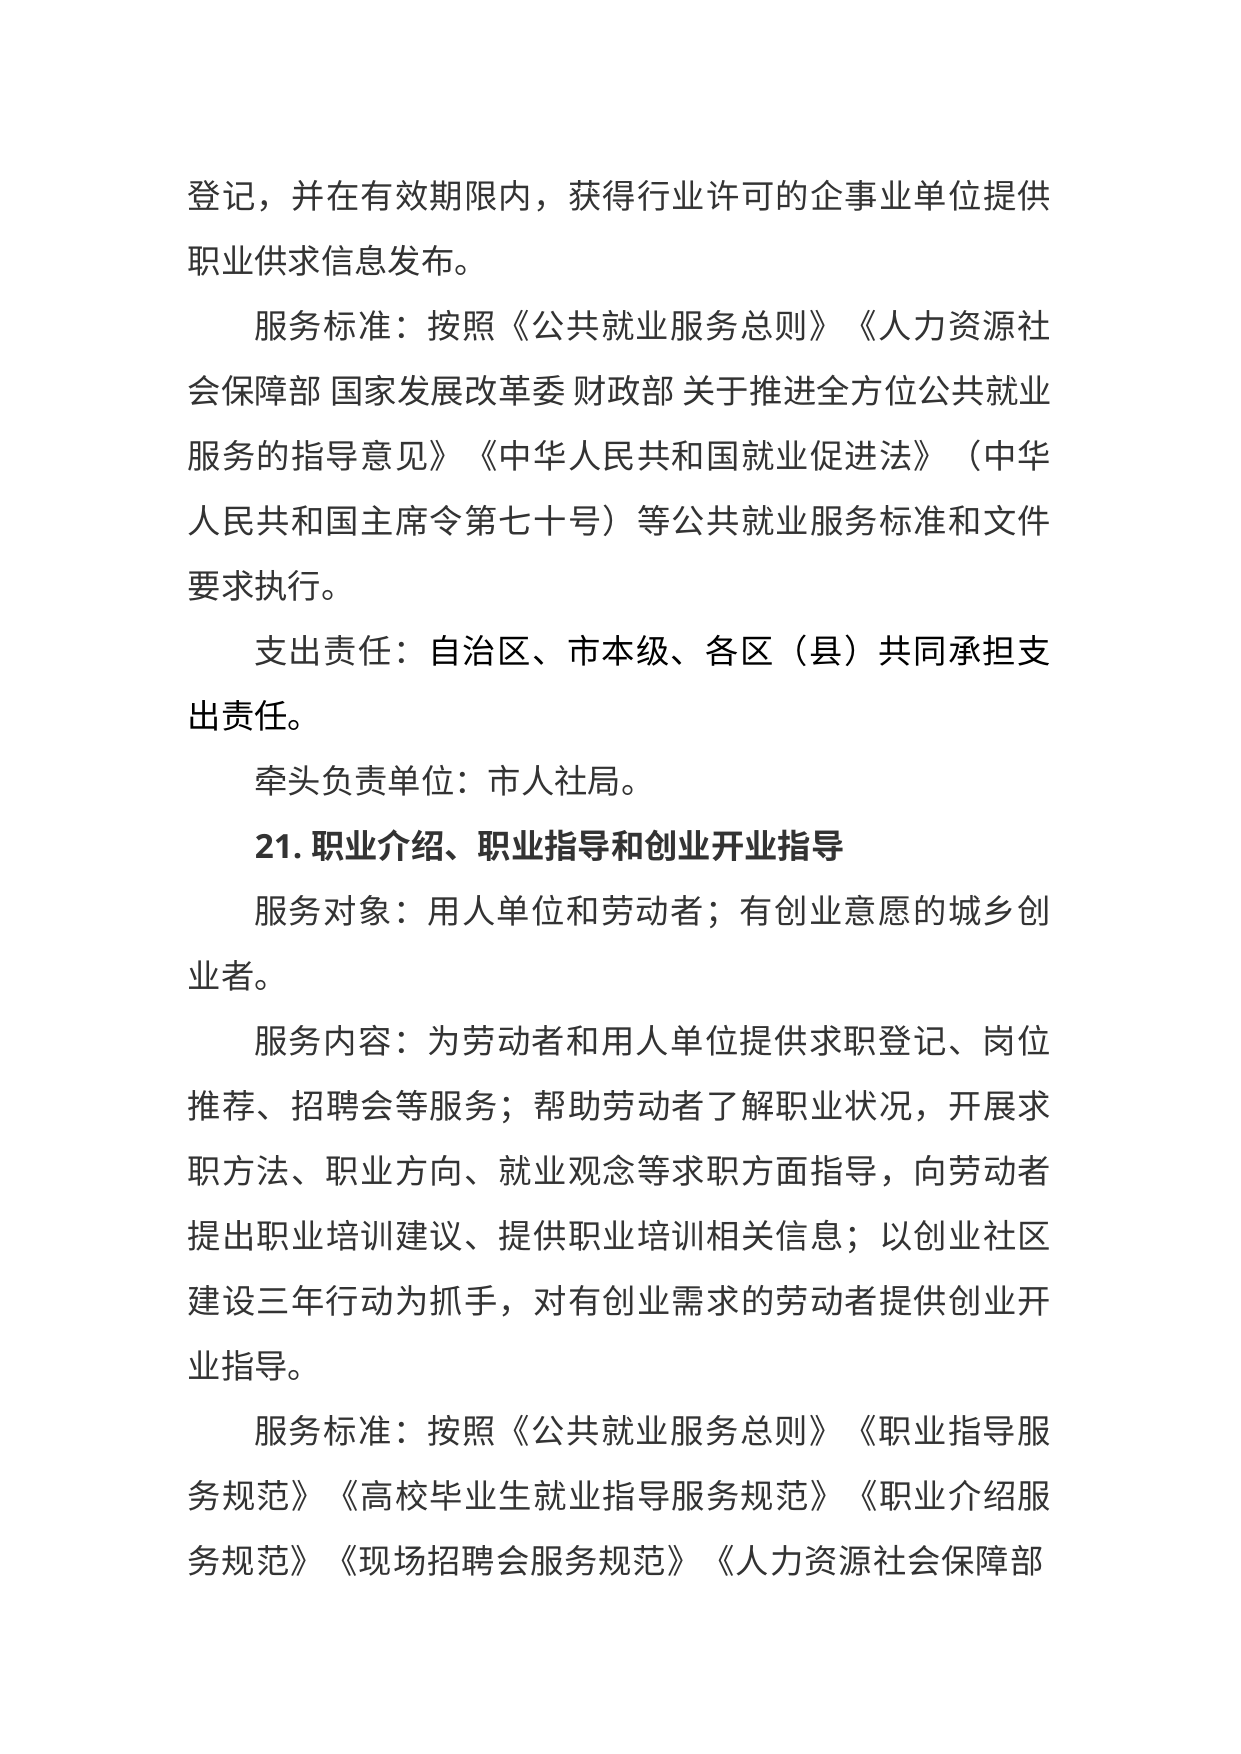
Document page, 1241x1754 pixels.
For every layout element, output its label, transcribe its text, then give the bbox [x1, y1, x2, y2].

text 服务标准：按照《公共就业服务总则》《人力资源社会保障部 国家发展改革委 财政部 关于推进全方位公共就业服务的指导意见》《中华人民共和国就业促进法》（中华人民共和国主席令第七十号）等公共就业服务标准和文件要求执行。 [187, 292, 1053, 617]
text 牵头负责单位：市人社局。 [187, 747, 1053, 812]
text 服务对象：用人单位和劳动者；有创业意愿的城乡创业者。 [187, 877, 1053, 1007]
text 21. 职业介绍、职业指导和创业开业指导 [187, 812, 1053, 877]
text 支出责任：自治区、市本级、各区（县）共同承担支出责任。 [187, 617, 1053, 747]
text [187, 162, 1053, 292]
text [187, 1397, 1053, 1592]
text 服务内容：为劳动者和用人单位提供求职登记、岗位推荐、招聘会等服务；帮助劳动者了解职业状况，开展求职方法、职业方向、就业观念等求职方面指导，向劳动者提出职业培训建议、提供职业培训相关信息；以创业社区建设三年行动为抓手，对有创业需求的劳动者提供创业开业指导。 [187, 1007, 1053, 1397]
